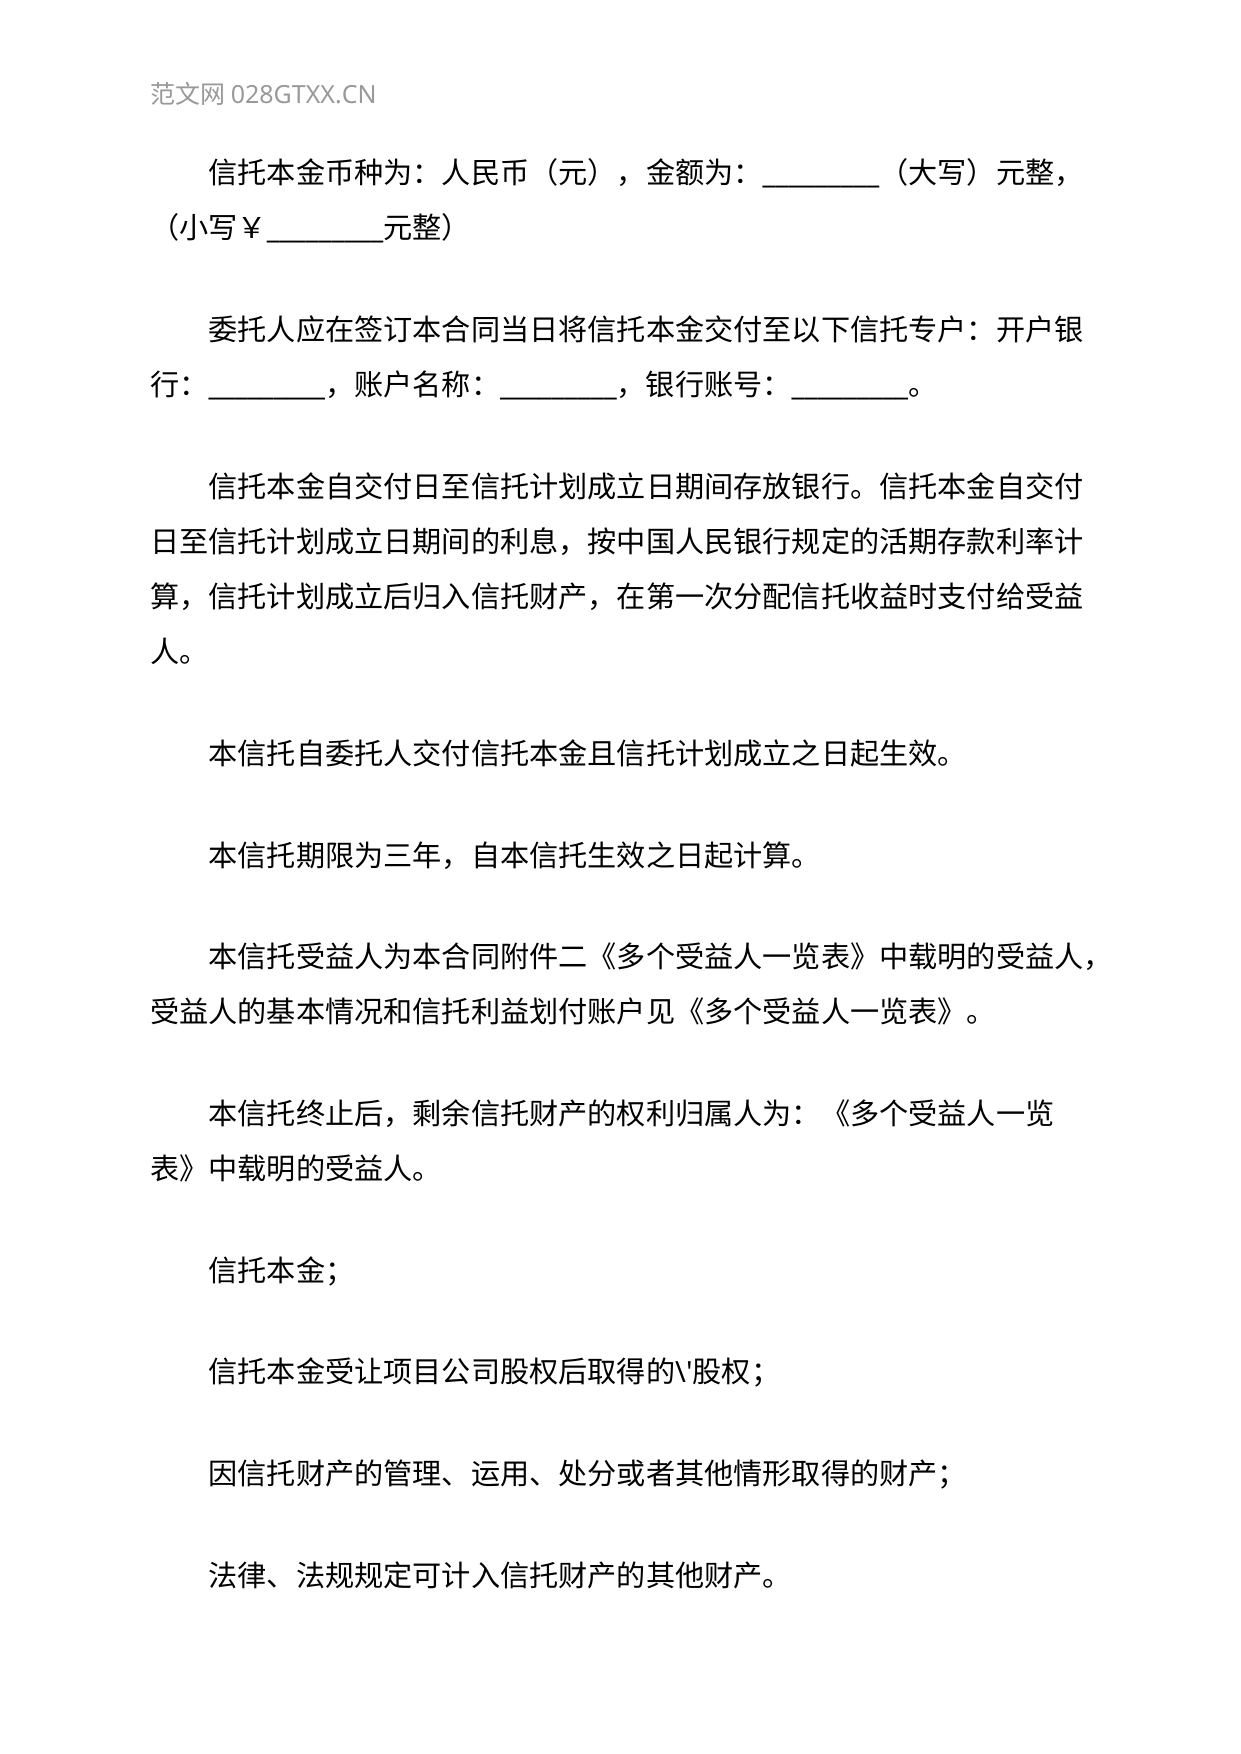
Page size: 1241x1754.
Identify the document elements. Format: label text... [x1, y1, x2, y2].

text 信托本金受让项目公司股权后取得的\'股权； [150, 1349, 1090, 1391]
text 法律、法规规定可计入信托财产的其他财产。 [150, 1553, 1090, 1595]
text 信托本金币种为：人民币（元），金额为：_________（大写）元整，（小写￥_________元整） [150, 150, 1090, 247]
text 信托本金自交付日至信托计划成立日期间存放银行。信托本金自交付日至信托计划成立日期间的利息，按中国人民银行规定的活期存款利率计算，信托计划成立后归入信托财产，在第一次分配信托收益时支付给受益人。 [150, 464, 1090, 671]
text 本信托终止后，剩余信托财产的权利归属人为：《多个受益人一览表》中载明的受益人。 [150, 1091, 1090, 1188]
text 本信托期限为三年，自本信托生效之日起计算。 [150, 832, 1090, 874]
text 本信托自委托人交付信托本金且信托计划成立之日起生效。 [150, 730, 1090, 773]
text 委托人应在签订本合同当日将信托本金交付至以下信托专户：开户银行：_________，账户名称：_________，银行账号：_________。 [150, 307, 1090, 404]
text 本信托受益人为本合同附件二《多个受益人一览表》中载明的受益人，受益人的基本情况和信托利益划付账户见《多个受益人一览表》。 [150, 934, 1090, 1031]
text 信托本金； [150, 1247, 1090, 1289]
text 因信托财产的管理、运用、处分或者其他情形取得的财产； [150, 1451, 1090, 1493]
